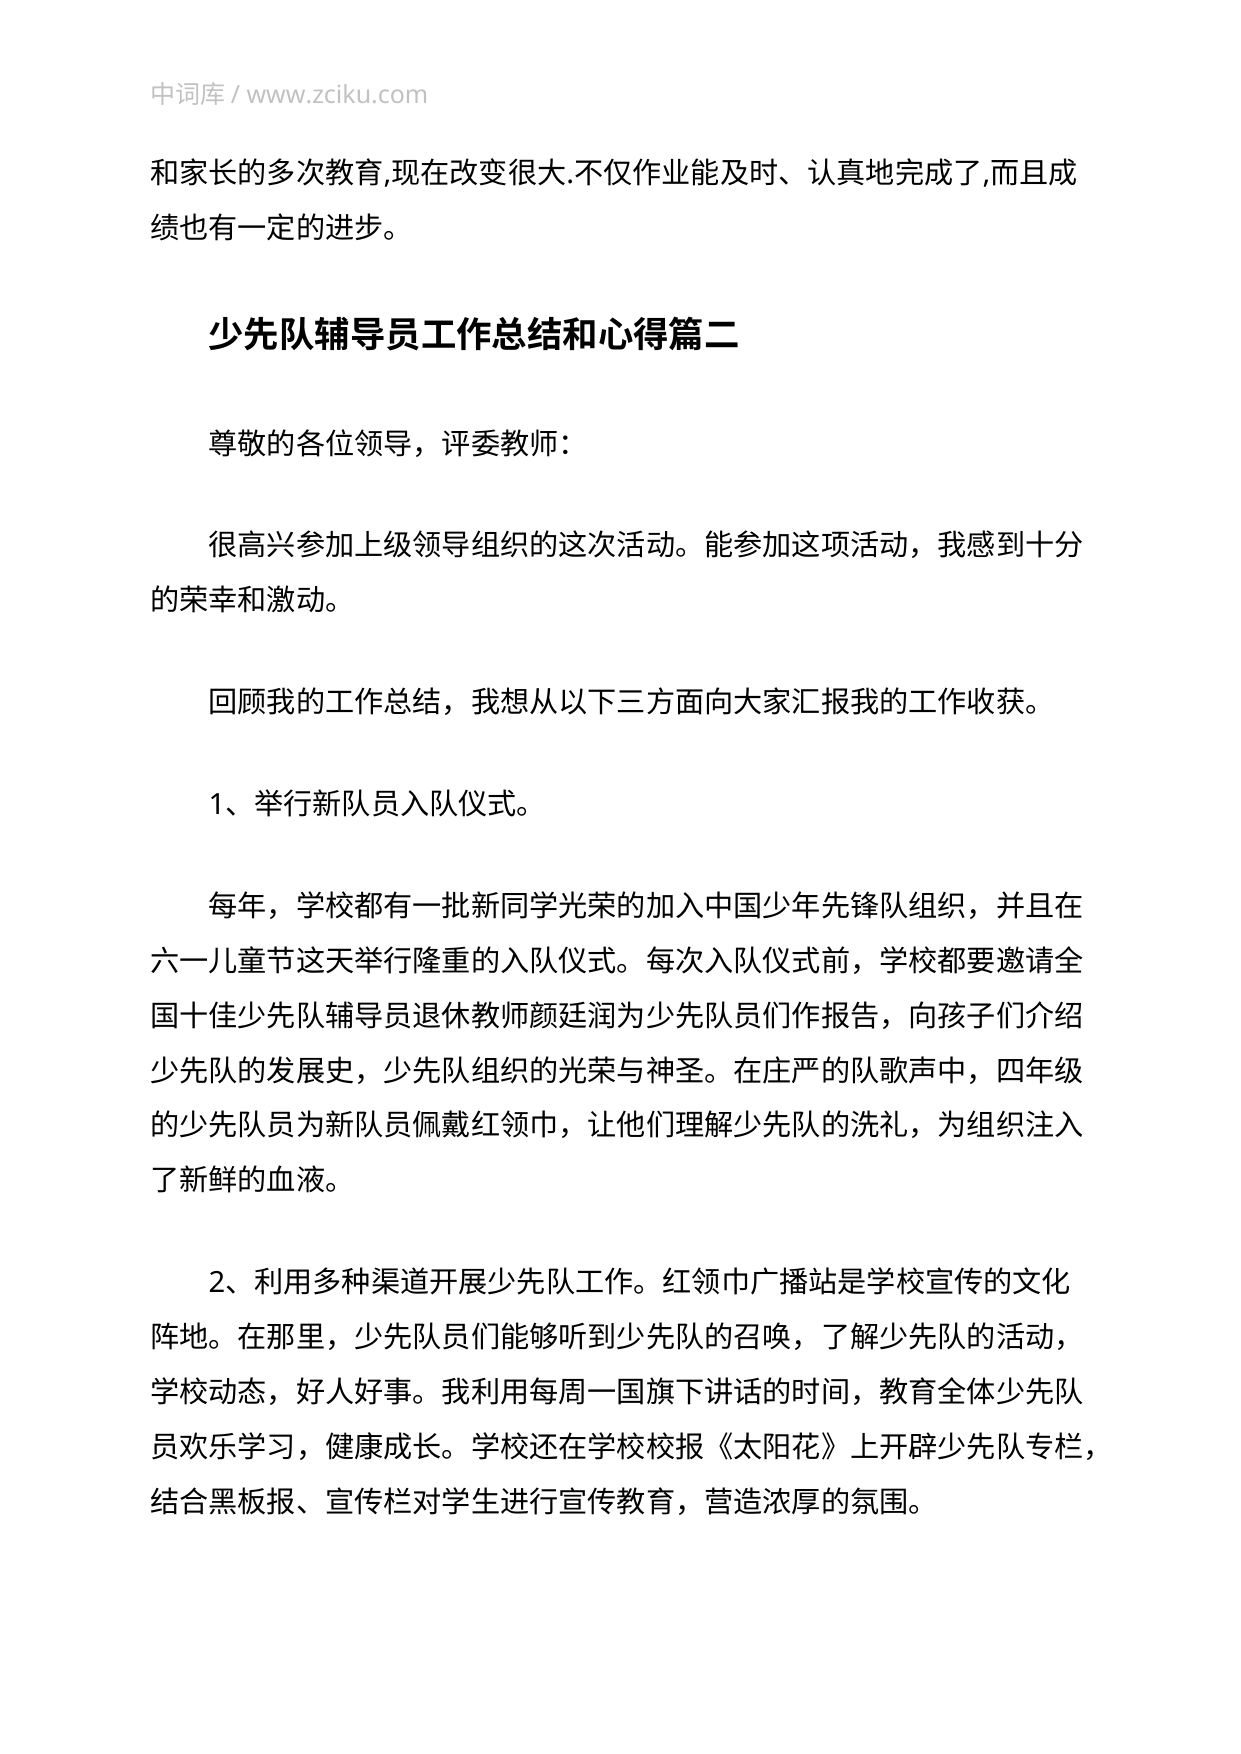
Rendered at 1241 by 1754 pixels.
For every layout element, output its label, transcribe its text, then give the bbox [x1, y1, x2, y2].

text 回顾我的工作总结，我想从以下三方面向大家汇报我的工作收获。 [150, 679, 1090, 721]
text 尊敬的各位领导，评委教师： [150, 420, 1090, 462]
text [150, 150, 1090, 247]
text 1、举行新队员入队仪式。 [150, 780, 1090, 823]
text 每年，学校都有一批新同学光荣的加入中国少年先锋队组织，并且在六一儿童节这天举行隆重的入队仪式。每次入队仪式前，学校都要邀请全国十佳少先队辅导员退休教师颜廷润为少先队员们作报告，向孩子们介绍少先队的发展史，少先队组织的光荣与神圣。在庄严的队歌声中，四年级的少先队员为新队员佩戴红领巾，让他们理解少先队的洗礼，为组织注入了新鲜的血液。 [150, 882, 1090, 1199]
text 很高兴参加上级领导组织的这次活动。能参加这项活动，我感到十分的荣幸和激动。 [150, 522, 1090, 619]
text 2、利用多种渠道开展少先队工作。红领巾广播站是学校宣传的文化阵地。在那里，少先队员们能够听到少先队的召唤，了解少先队的活动，学校动态，好人好事。我利用每周一国旗下讲话的时间，教育全体少先队员欢乐学习，健康成长。学校还在学校校报《太阳花》上开辟少先队专栏，结合黑板报、宣传栏对学生进行宣传教育，营造浓厚的氛围。 [150, 1259, 1090, 1521]
text 少先队辅导员工作总结和心得篇二 [150, 307, 1090, 358]
